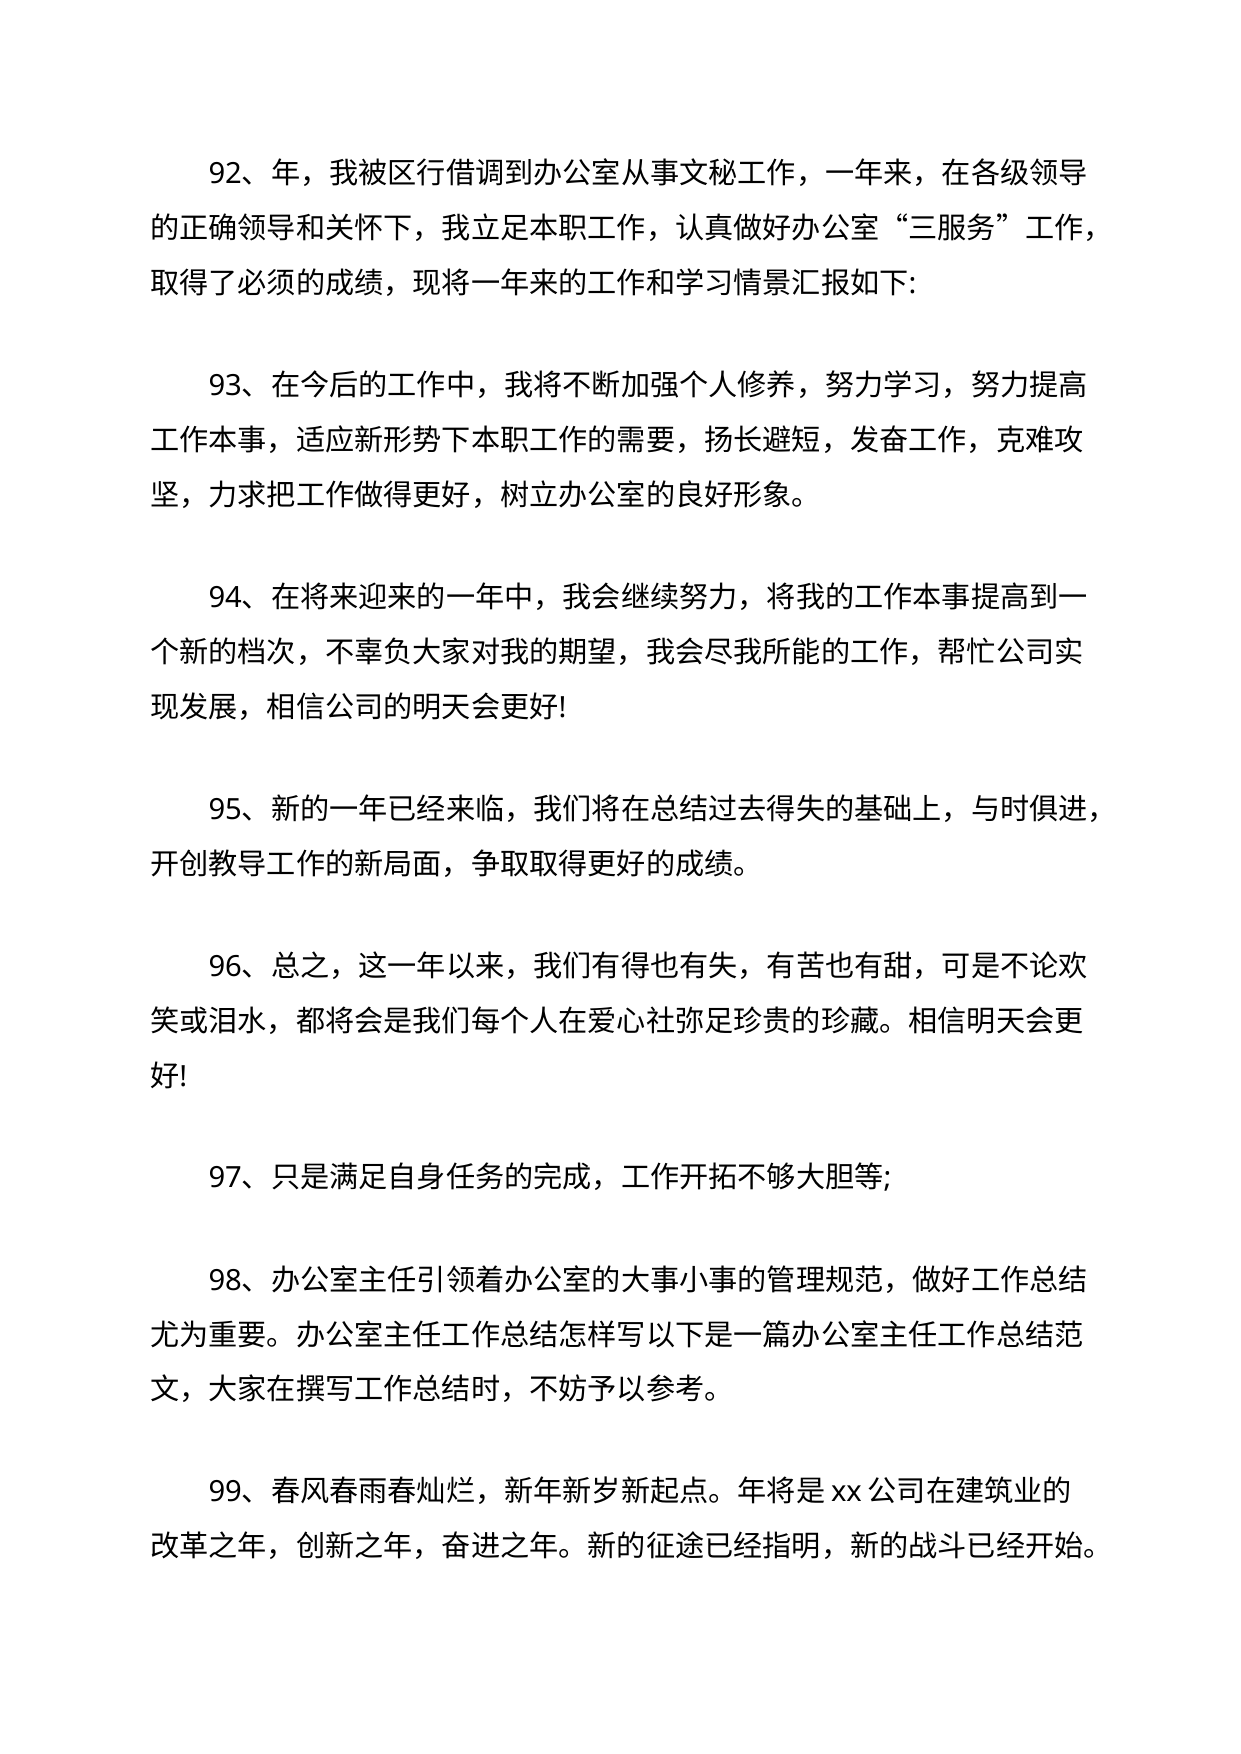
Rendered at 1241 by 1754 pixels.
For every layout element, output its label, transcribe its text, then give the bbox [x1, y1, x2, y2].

text 96、总之，这一年以来，我们有得也有失，有苦也有甜，可是不论欢笑或泪水，都将会是我们每个人在爱心社弥足珍贵的珍藏。相信明天会更好! [150, 942, 1090, 1094]
text 94、在将来迎来的一年中，我会继续努力，将我的工作本事提高到一个新的档次，不辜负大家对我的期望，我会尽我所能的工作，帮忙公司实现发展，相信公司的明天会更好! [150, 573, 1090, 726]
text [150, 1468, 1090, 1565]
text 93、在今后的工作中，我将不断加强个人修养，努力学习，努力提高工作本事，适应新形势下本职工作的需要，扬长避短，发奋工作，克难攻坚，力求把工作做得更好，树立办公室的良好形象。 [150, 362, 1090, 514]
text 92、年，我被区行借调到办公室从事文秘工作，一年来，在各级领导的正确领导和关怀下，我立足本职工作，认真做好办公室“三服务”工作，取得了必须的成绩，现将一年来的工作和学习情景汇报如下: [150, 150, 1090, 302]
text 98、办公室主任引领着办公室的大事小事的管理规范，做好工作总结尤为重要。办公室主任工作总结怎样写以下是一篇办公室主任工作总结范文，大家在撰写工作总结时，不妨予以参考。 [150, 1256, 1090, 1408]
text 97、只是满足自身任务的完成，工作开拓不够大胆等; [150, 1154, 1090, 1196]
text 95、新的一年已经来临，我们将在总结过去得失的基础上，与时俱进，开创教导工作的新局面，争取取得更好的成绩。 [150, 785, 1090, 883]
